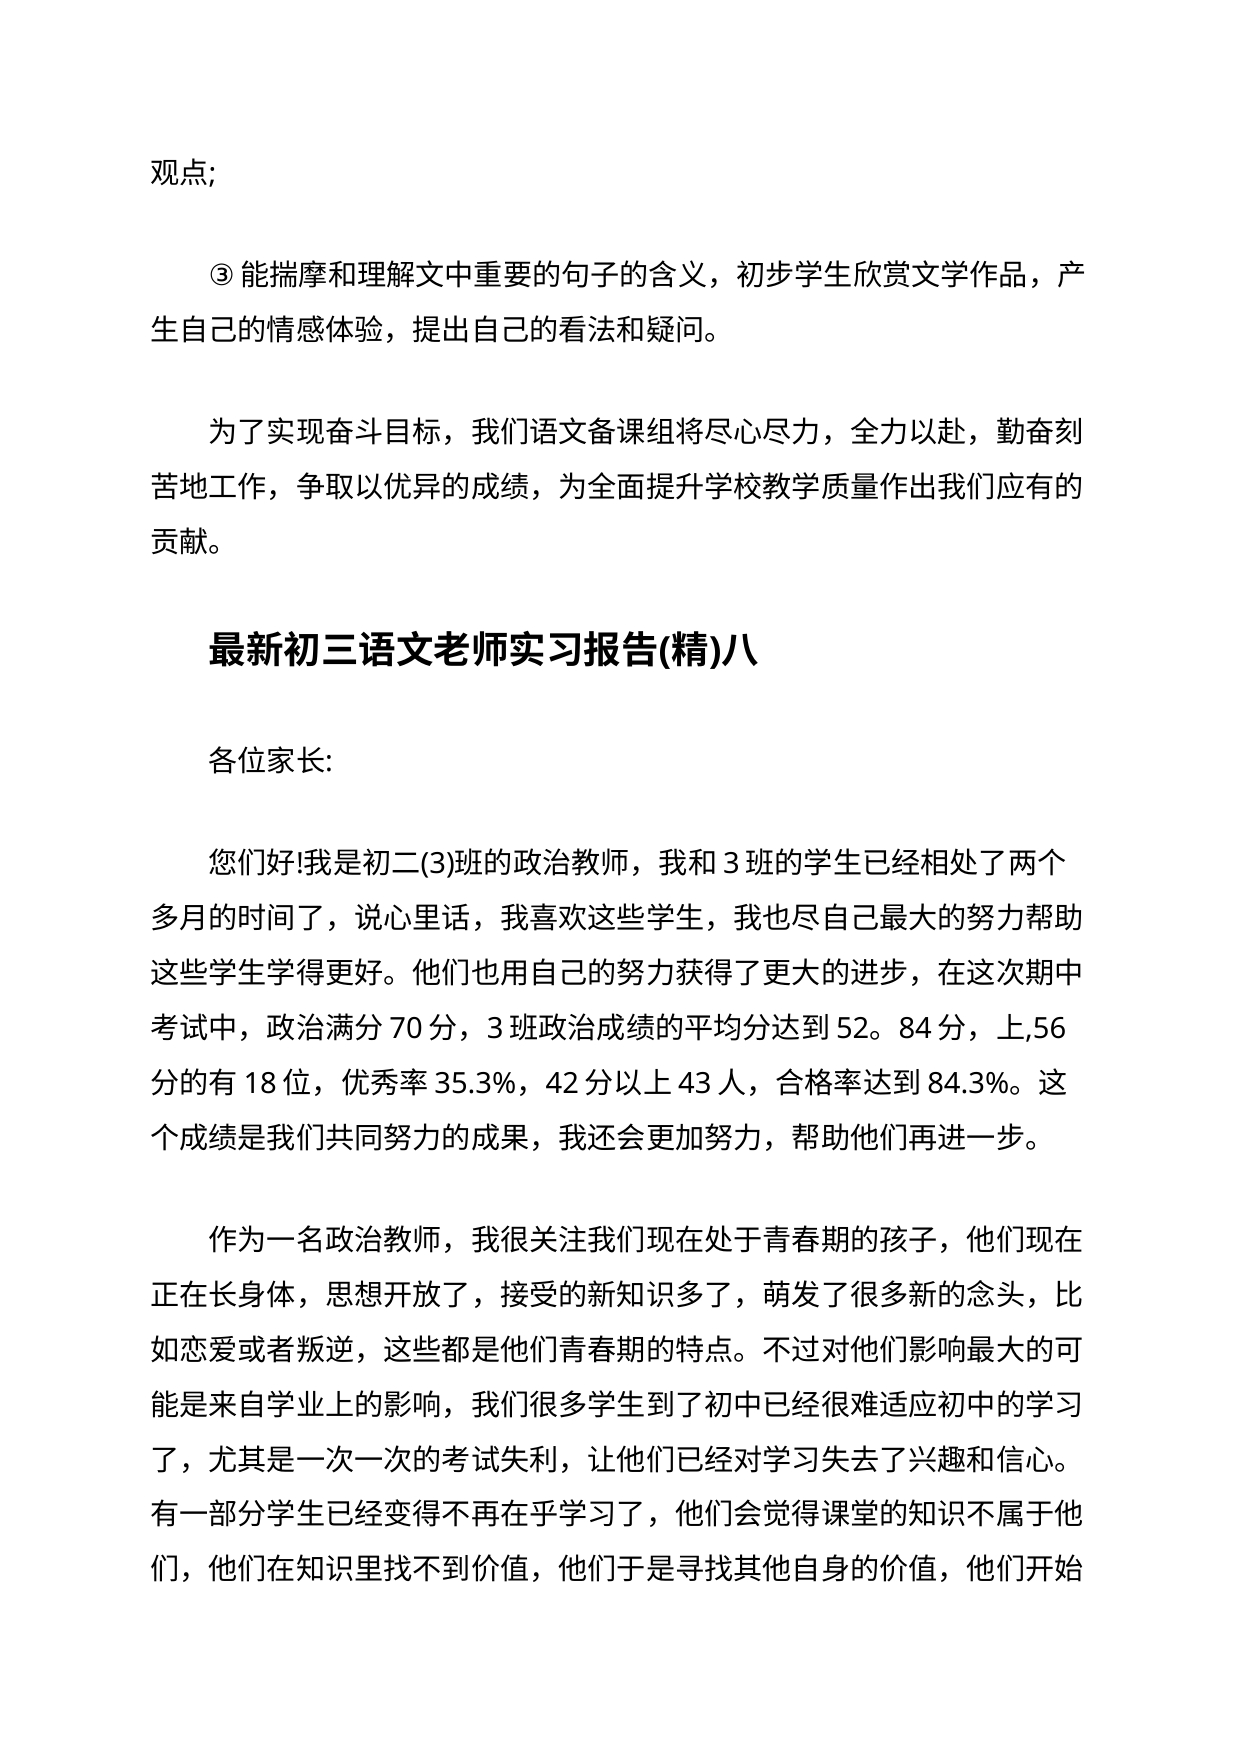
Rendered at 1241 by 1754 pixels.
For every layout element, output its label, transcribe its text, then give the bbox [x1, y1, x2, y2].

text 各位家长: [150, 738, 1090, 780]
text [150, 150, 1090, 192]
text 为了实现奋斗目标，我们语文备课组将尽心尽力，全力以赴，勤奋刻苦地工作，争取以优异的成绩，为全面提升学校教学质量作出我们应有的贡献。 [150, 409, 1090, 561]
text 最新初三语文老师实习报告(精)八 [150, 620, 1090, 675]
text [150, 1216, 1090, 1588]
text 您们好!我是初二(3)班的政治教师，我和3班的学生已经相处了两个多月的时间了，说心里话，我喜欢这些学生，我也尽自己最大的努力帮助这些学生学得更好。他们也用自己的努力获得了更大的进步，在这次期中考试中，政治满分70分，3班政治成绩的平均分达到52。84分，上,56分的有18位，优秀率35.3%，42分以上43人，合格率达到84.3%。这个成绩是我们共同努力的成果，我还会更加努力，帮助他们再进一步。 [150, 840, 1090, 1157]
text ③能揣摩和理解文中重要的句子的含义，初步学生欣赏文学作品，产生自己的情感体验，提出自己的看法和疑问。 [150, 252, 1090, 349]
